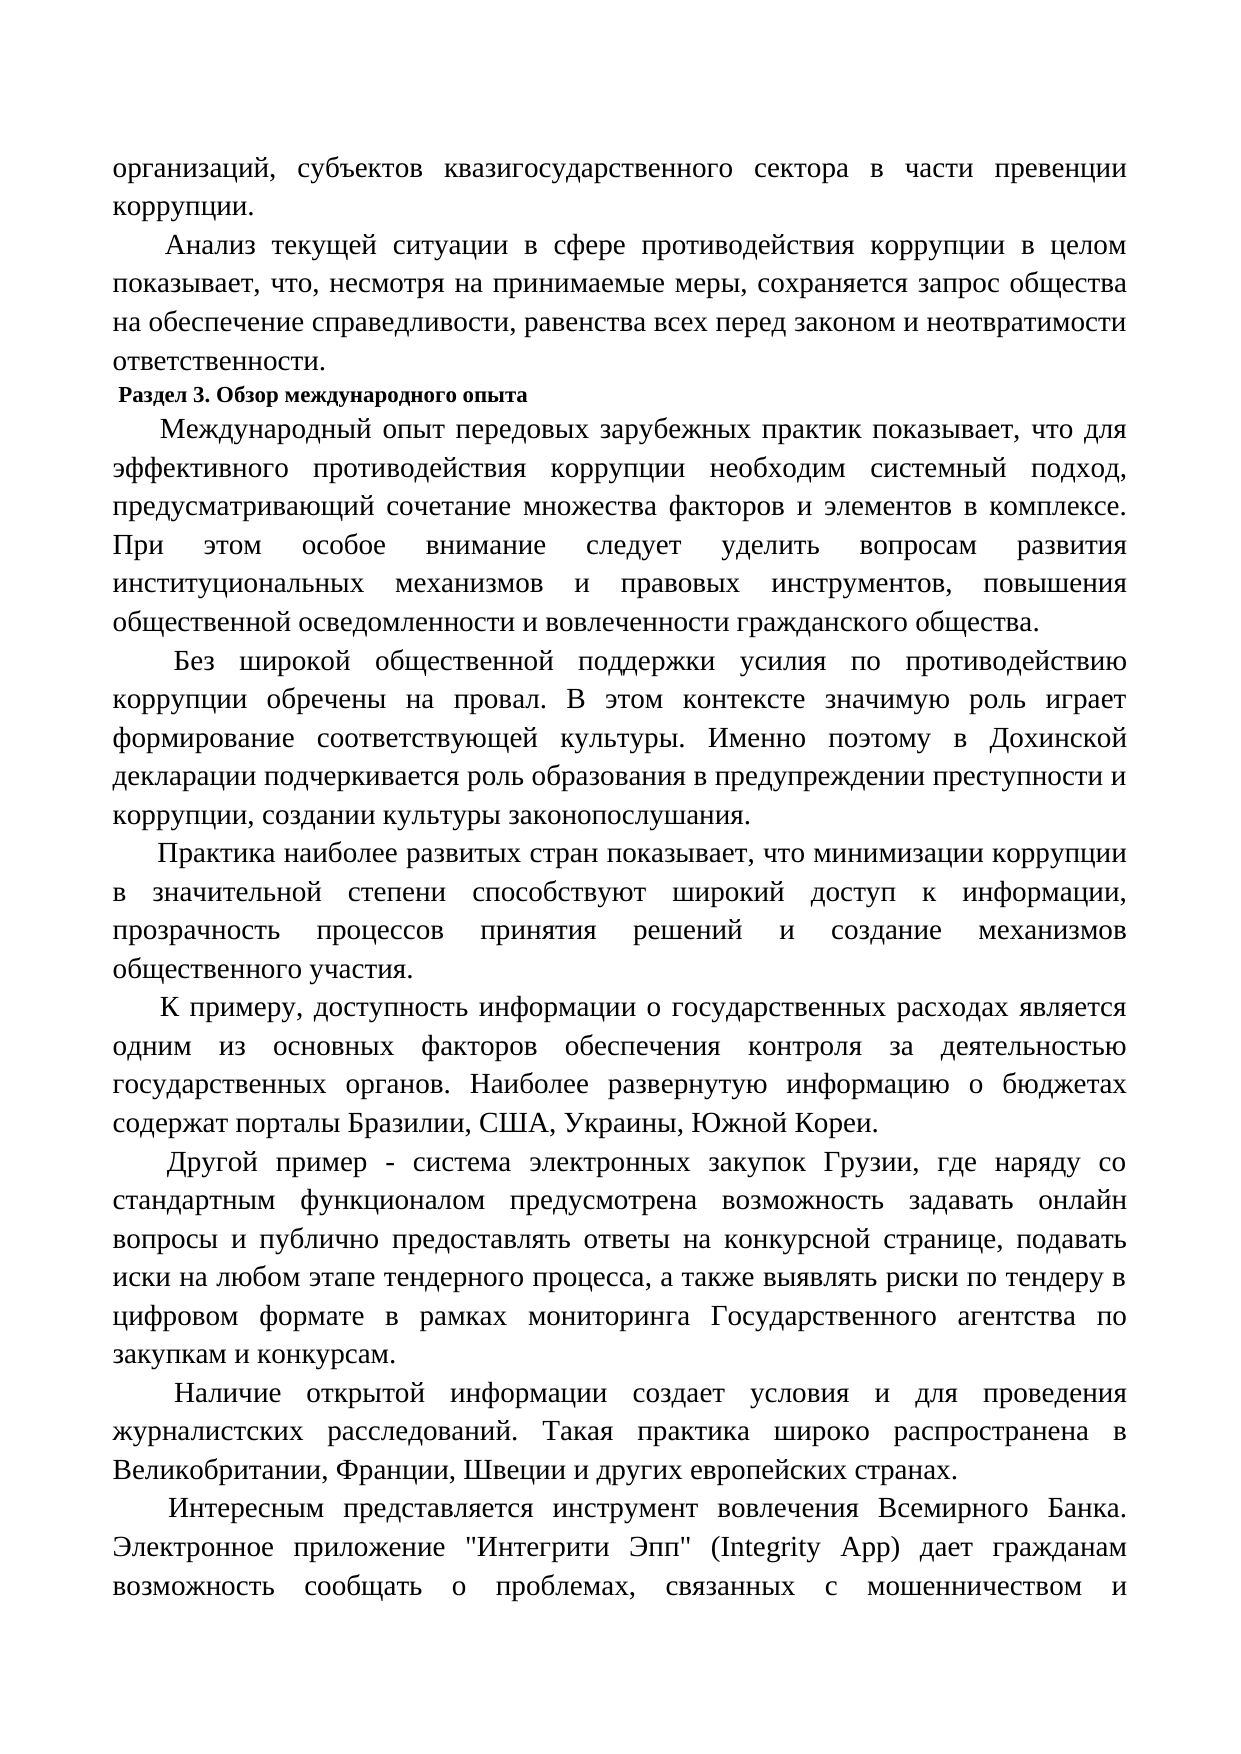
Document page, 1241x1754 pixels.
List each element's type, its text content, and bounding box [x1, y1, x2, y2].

text Без широкой общественной поддержки усилия по противодействию коррупции обречены на провал. В этом контексте значимую роль играет формирование соответствующей культуры. Именно поэтому в Дохинской декларации подчеркивается роль образования в предупреждении преступности и коррупции, создании культуры законопослушания. [112, 643, 1128, 830]
text Международный опыт передовых зарубежных практик показывает, что для эффективного противодействия коррупции необходим системный подход, предусматривающий сочетание множества факторов и элементов в комплексе. При этом особое внимание следует уделить вопросам развития институциональных механизмов и правовых инструментов, повышения общественной осведомленности и вовлеченности гражданского общества. [112, 411, 1128, 638]
text Практика наиболее развитых стран показывает, что минимизации коррупции в значительной степени способствуют широкий доступ к информации, прозрачность процессов принятия решений и создание механизмов общественного участия. [112, 835, 1128, 984]
text Анализ текущей ситуации в сфере противодействия коррупции в целом показывает, что, несмотря на принимаемые меры, сохраняется запрос общества на обеспечение справедливости, равенства всех перед законом и неотвратимости ответственности. [112, 227, 1128, 376]
text К примеру, доступность информации о государственных расходах является одним из основных факторов обеспечения контроля за деятельностью государственных органов. Наиболее развернутую информацию о бюджетах содержат порталы Бразилии, США, Украины, Южной Кореи. [112, 989, 1128, 1139]
text Раздел 3. Обзор международного опыта [112, 381, 1128, 408]
text Другой пример - система электронных закупок Грузии, где наряду со стандартным функционалом предусмотрена возможность задавать онлайн вопросы и публично предоставлять ответы на конкурсной странице, подавать иски на любом этапе тендерного процесса, а также выявлять риски по тендеру в цифровом формате в рамках мониторинга Государственного агентства по закупкам и конкурсам. [112, 1144, 1128, 1370]
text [112, 150, 1128, 222]
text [112, 1491, 1128, 1601]
text Наличие открытой информации создает условия и для проведения журналистских расследований. Такая практика широко распространена в Великобритании, Франции, Швеции и других европейских странах. [112, 1375, 1128, 1486]
